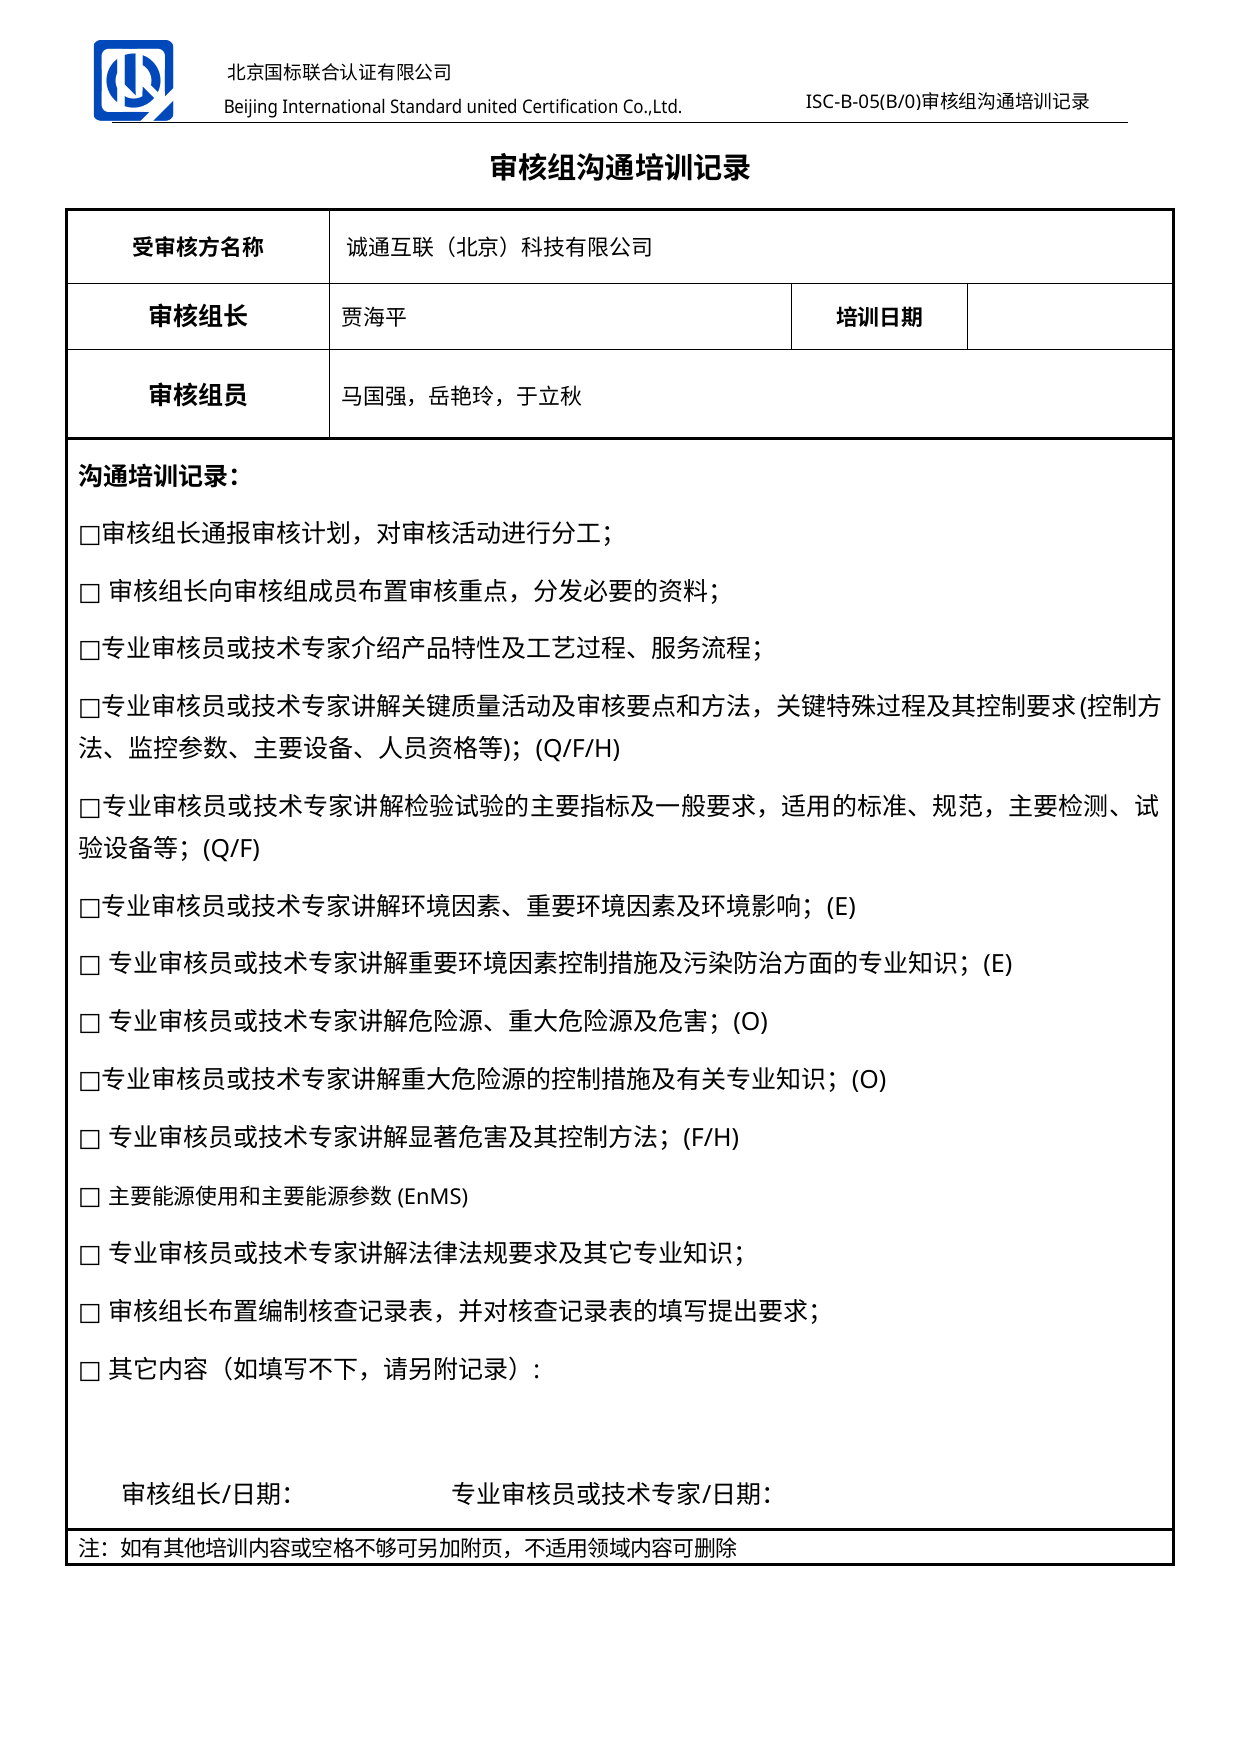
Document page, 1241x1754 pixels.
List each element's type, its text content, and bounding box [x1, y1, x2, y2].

table_header 受审核方名称 [68, 211, 329, 282]
table_cell 审核组长 [68, 284, 329, 349]
table_cell 注：如有其他培训内容或空格不够可另加附页，不适用领域内容可删除 [68, 1531, 1172, 1563]
table_header 诚通互联（北京）科技有限公司 [330, 211, 1172, 282]
table_cell 马国强，岳艳玲，于立秋 [330, 350, 1172, 437]
table_cell 沟通培训记录： □审核组长通报审核计划，对审核活动进行分工； □ 审核组长向审核组成员布置审核重点，分发必要的资料； □专业审核员或技术专家介绍产品特性及工艺过程、服务流程； □专业审核员或技术专家讲解关键质量活动及审核要点和方法，关键特殊过程及其控制要求(控制方法、监控参数、主要设备、人员资格等)；(Q/F/H) □专业审核员或技术专家讲解检验试验的主要指标及一般要求，适用的标准、规范，主要检测、试验设备等；(Q/F) □专业审核员或技术专家讲解环境因素、重要环境因素及环境影响；(E) □ 专业审核员或技术专家讲解重要环境因素控制措施及污染防治方面的专业知识；(E) □ 专业审核员或技术专家讲解危险源、重大危险源及危害；(O) □专业审核员或技术专家讲解重大危险源的控制措施及有关专业知识；(O) □ 专业审核员或技术专家讲解显著危害及其控制方法；(F/H) □ 主要能源使用和主要能源参数 (EnMS) □ 专业审核员或技术专家讲解法律法规要求及其它专业知识； □ 审核组长布置编制核查记录表，并对核查记录表的填写提出要求； □ 其它内容（如填写不下，请另附记录）: 审核组长/日期： 专业审核员或技术专家/日期： [68, 440, 1172, 1528]
table_cell 审核组员 [68, 350, 329, 437]
table_cell 培训日期 [792, 284, 967, 349]
picture [93, 40, 174, 121]
table_cell [968, 284, 1172, 349]
text 审核组沟通培训记录 [112, 144, 1128, 186]
table_cell 贾海平 [330, 284, 791, 349]
